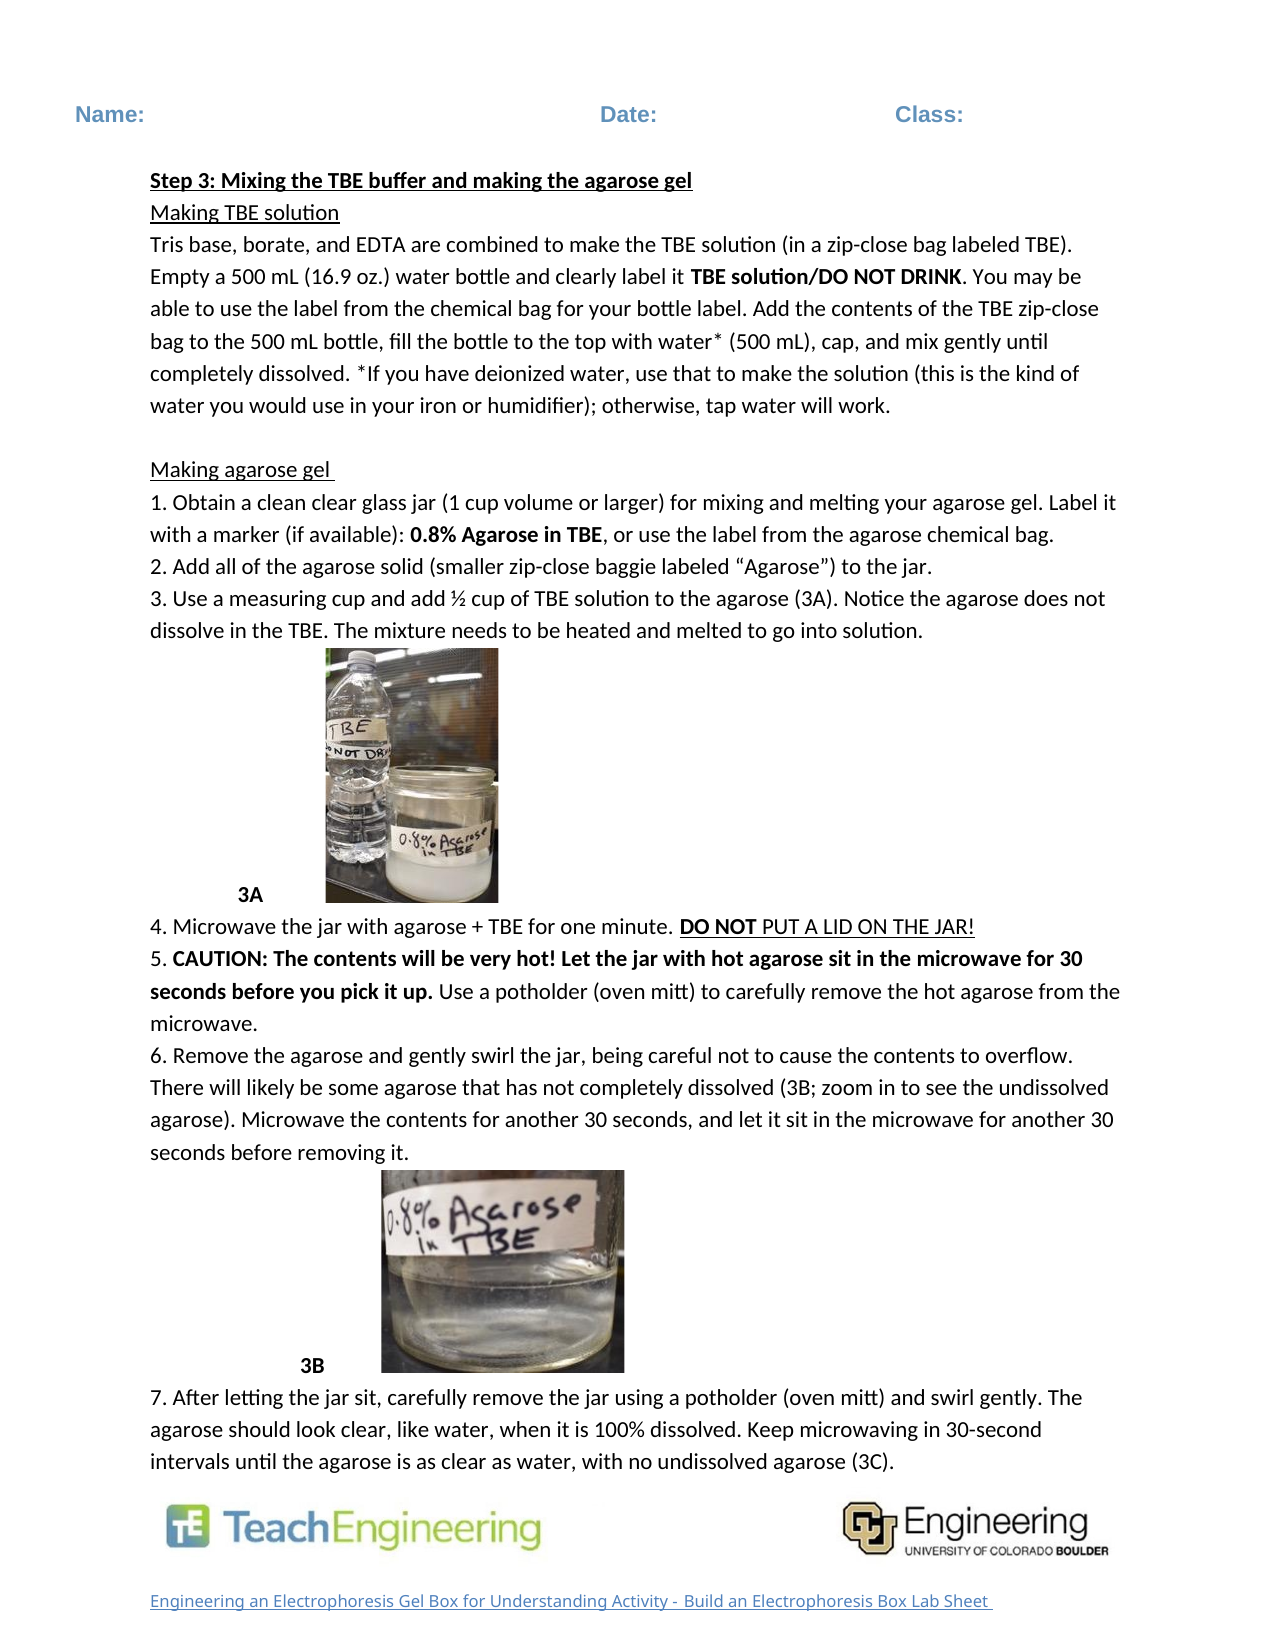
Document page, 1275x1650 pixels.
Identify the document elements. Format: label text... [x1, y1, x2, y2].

text Tris base, borate, and EDTA are combined to make the TBE solution (in a zip-close bag labeled TBE). Empty a 500 mL (16.9 oz.) water bottle and clearly label it TBE solution/DO NOT DRINK. You may be able to use the label from the chemical bag for your bottle label. Add the contents of the TBE zip-close bag to the 500 mL bottle, fill the bottle to the top with water* (500 mL), cap, and mix gently until completely dissolved. *If you have deionized water, use that to make the solution (this is the kind of water you would use in your iron or humidifier); otherwise, tap water will work. [150, 230, 1125, 419]
picture [381, 1170, 625, 1373]
text 3B [150, 1170, 1125, 1379]
text 7. After letting the jar sit, carefully remove the jar using a potholder (oven mitt) and swirl gently. The agarose should look clear, like water, when it is 100% dissolved. Keep microwaving in 30-second intervals until the agarose is as clear as water, with no undissolved agarose (3C). [150, 1383, 1125, 1475]
text 5. CAUTION: The contents will be very hot! Let the jar with hot agarose sit in the microwave for 30 seconds before you pick it up. Use a potholder (oven mitt) to carefully remove the hot agarose from the microwave. [150, 944, 1125, 1037]
text Step 3: Mixing the TBE buffer and making the agarose gel [150, 166, 1125, 194]
text Making TBE solution [150, 198, 1125, 226]
text 3A [150, 649, 1125, 908]
text 6. Remove the agarose and gently swirl the jar, being careful not to cause the contents to overflow. There will likely be some agarose that has not completely dissolved (3B; zoom in to see the undissolved agarose). Microwave the contents for another 30 seconds, and let it sit in the microwave for another 30 seconds before removing it. [150, 1041, 1125, 1166]
picture [150, 1487, 1125, 1575]
text 3. Use a measuring cup and add ½ cup of TBE solution to the agarose (3A). Notice the agarose does not dissolve in the TBE. The mixture needs to be heated and melted to go into solution. [150, 584, 1125, 644]
text 1. Obtain a clean clear glass jar (1 cup volume or larger) for mixing and melting your agarose gel. Label it with a marker (if available): 0.8% Agarose in TBE, or use the label from the agarose chemical bag. [150, 488, 1125, 548]
text Making agarose gel [150, 456, 1125, 483]
text 2. Add all of the agarose solid (smaller zip-close baggie labeled “Agarose”) to the jar. [150, 552, 1125, 580]
picture [325, 648, 499, 903]
text 4. Microwave the jar with agarose + TBE for one minute. DO NOT PUT A LID ON THE JAR! [150, 912, 1125, 940]
